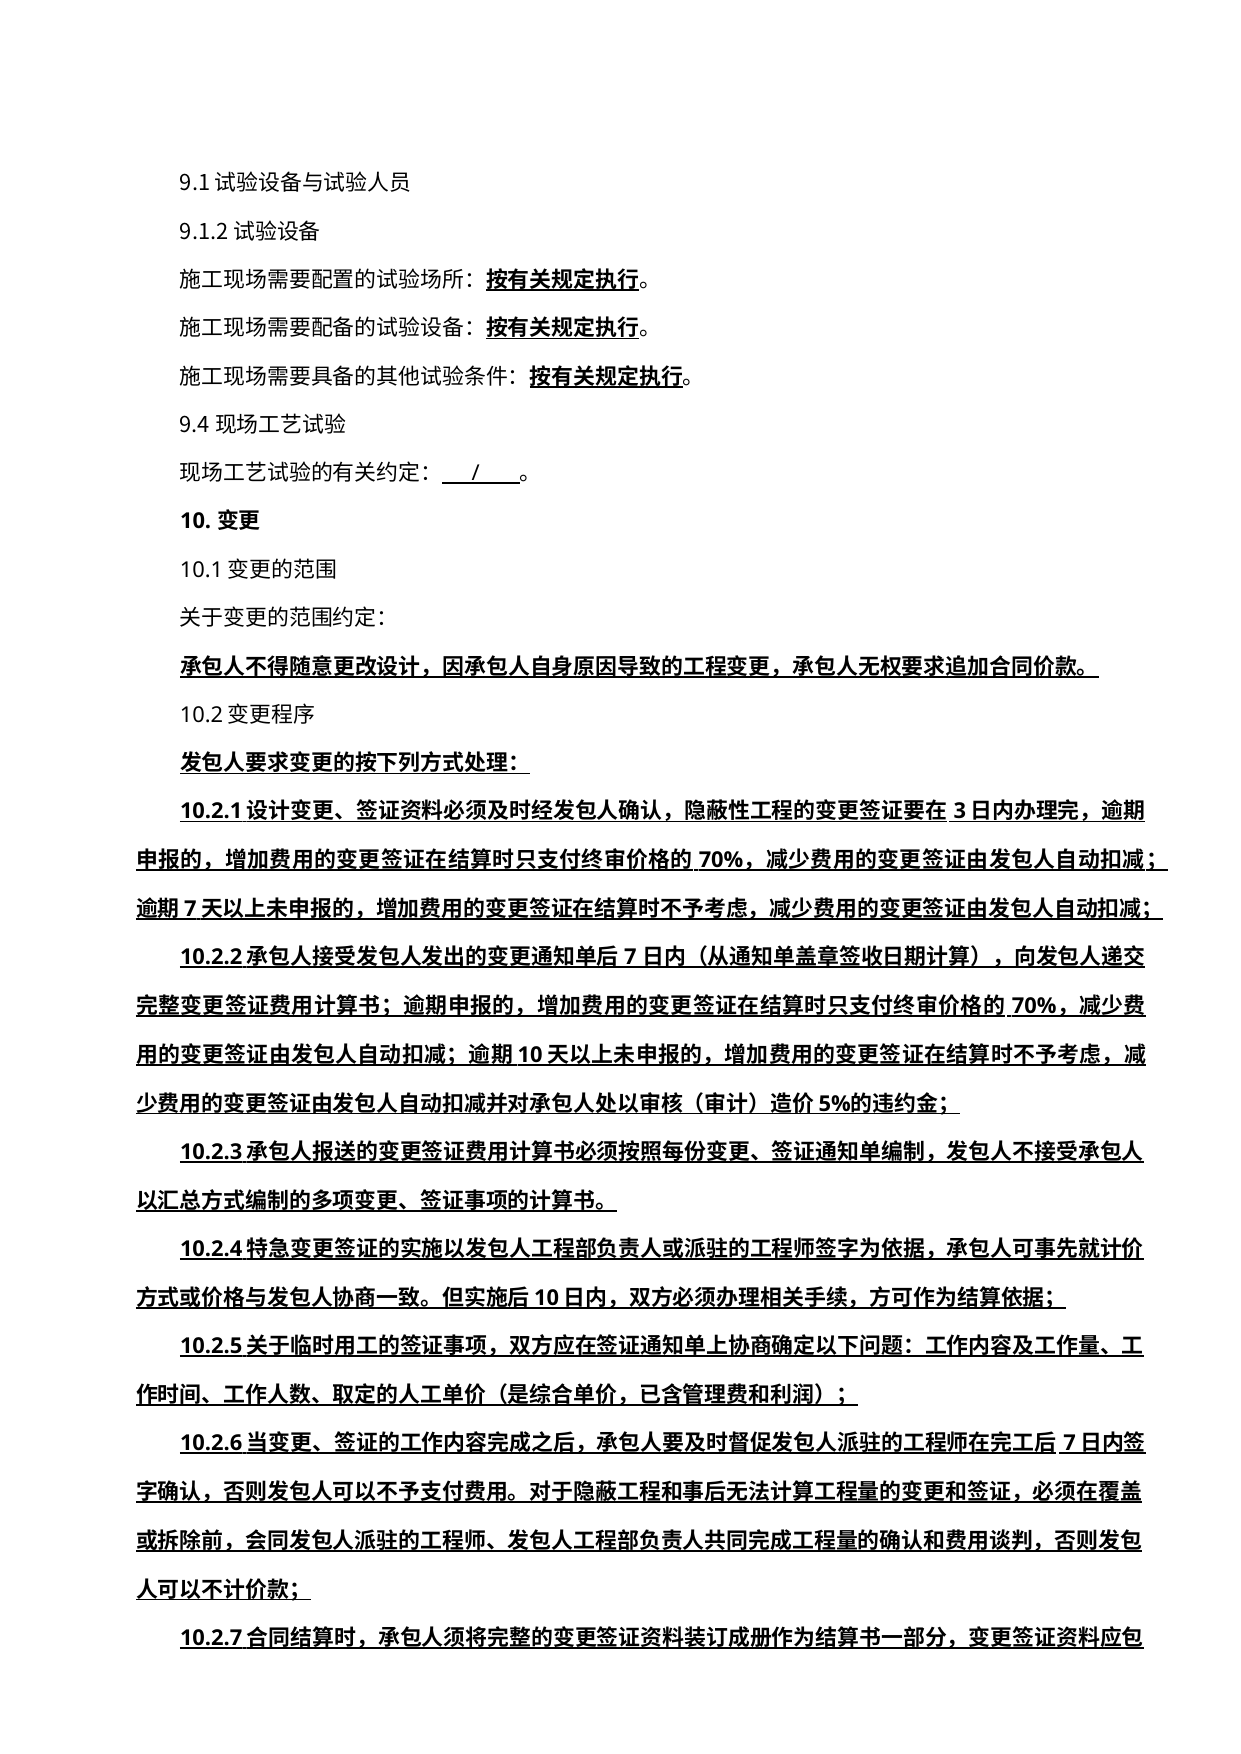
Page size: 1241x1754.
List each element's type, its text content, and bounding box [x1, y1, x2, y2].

text 10. 变更 [136, 503, 1146, 536]
text 10.2.3承包人报送的变更签证费用计算书必须按照每份变更、签证通知单编制，发包人不接受承包人以汇总方式编制的多项变更、签证事项的计算书。 [136, 1134, 1146, 1215]
text 现场工艺试验的有关约定： / 。 [136, 455, 1146, 487]
text 10.2.6当变更、签证的工作内容完成之后，承包人要及时督促发包人派驻的工程师在完工后7日内签字确认，否则发包人可以不予支付费用。对于隐蔽工程和事后无法计算工程量的变更和签证，必须在覆盖或拆除前，会同发包人派驻的工程师、发包人工程部负责人共同完成工程量的确认和费用谈判，否则发包人可以不计价款； [136, 1425, 1146, 1604]
text 关于变更的范围约定： [136, 600, 1146, 632]
text 9.4 现场工艺试验 [136, 407, 1146, 439]
text 施工现场需要配置的试验场所：按有关规定执行。 [136, 262, 1146, 294]
text 10.2.4特急变更签证的实施以发包人工程部负责人或派驻的工程师签字为依据，承包人可事先就计价方式或价格与发包人协商一致。但实施后10日内，双方必须办理相关手续，方可作为结算依据； [136, 1231, 1146, 1312]
text 9.1.2 试验设备 [136, 213, 1146, 246]
text 10.2.5关于临时用工的签证事项，双方应在签证通知单上协商确定以下问题：工作内容及工作量、工作时间、工作人数、取定的人工单价（是综合单价，已含管理费和利润）； [136, 1328, 1146, 1409]
text 10.2.2承包人接受发包人发出的变更通知单后 7 日内（从通知单盖章签收日期计算），向发包人递交完整变更签证费用计算书；逾期申报的，增加费用的变更签证在结算时只支付终审价格的70%，减少费用的变更签证由发包人自动扣减；逾期10天以上未申报的，增加费用的变更签证在结算时不予考虑，减少费用的变更签证由发包人自动扣减并对承包人处以审核（审计）造价5%的违约金； [136, 939, 1146, 1064]
text 施工现场需要配备的试验设备：按有关规定执行。 [136, 310, 1146, 342]
text 施工现场需要具备的其他试验条件：按有关规定执行。 [136, 358, 1146, 391]
text 10.2变更程序 [136, 697, 1146, 729]
text 10.2.2承包人接受发包人发出的变更通知单后 7 日内（从通知单盖章签收日期计算），向发包人递交完整变更签证费用计算书；逾期申报的，增加费用的变更签证在结算时只支付终审价格的70%，减少费用的变更签证由发包人自动扣减；逾期10天以上未申报的，增加费用的变更签证在结算时不予考虑，减少费用的变更签证由发包人自动扣减并对承包人处以审核（审计）造价5%的违约金； [136, 1066, 1146, 1118]
text 10.2.1设计变更、签证资料必须及时经发包人确认，隐蔽性工程的变更签证要在3日内办理完，逾期申报的，增加费用的变更签证在结算时只支付终审价格的70%，减少费用的变更签证由发包人自动扣减；逾期7天以上未申报的，增加费用的变更签证在结算时不予考虑，减少费用的变更签证由发包人自动扣减； [136, 793, 1146, 918]
text 10.1变更的范围 [136, 552, 1146, 584]
text 发包人要求变更的按下列方式处理： [136, 745, 1146, 777]
text 承包人不得随意更改设计，因承包人自身原因导致的工程变更，承包人无权要求追加合同价款。 [136, 648, 1146, 681]
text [136, 1619, 1146, 1652]
text 9.1试验设备与试验人员 [136, 165, 1146, 197]
